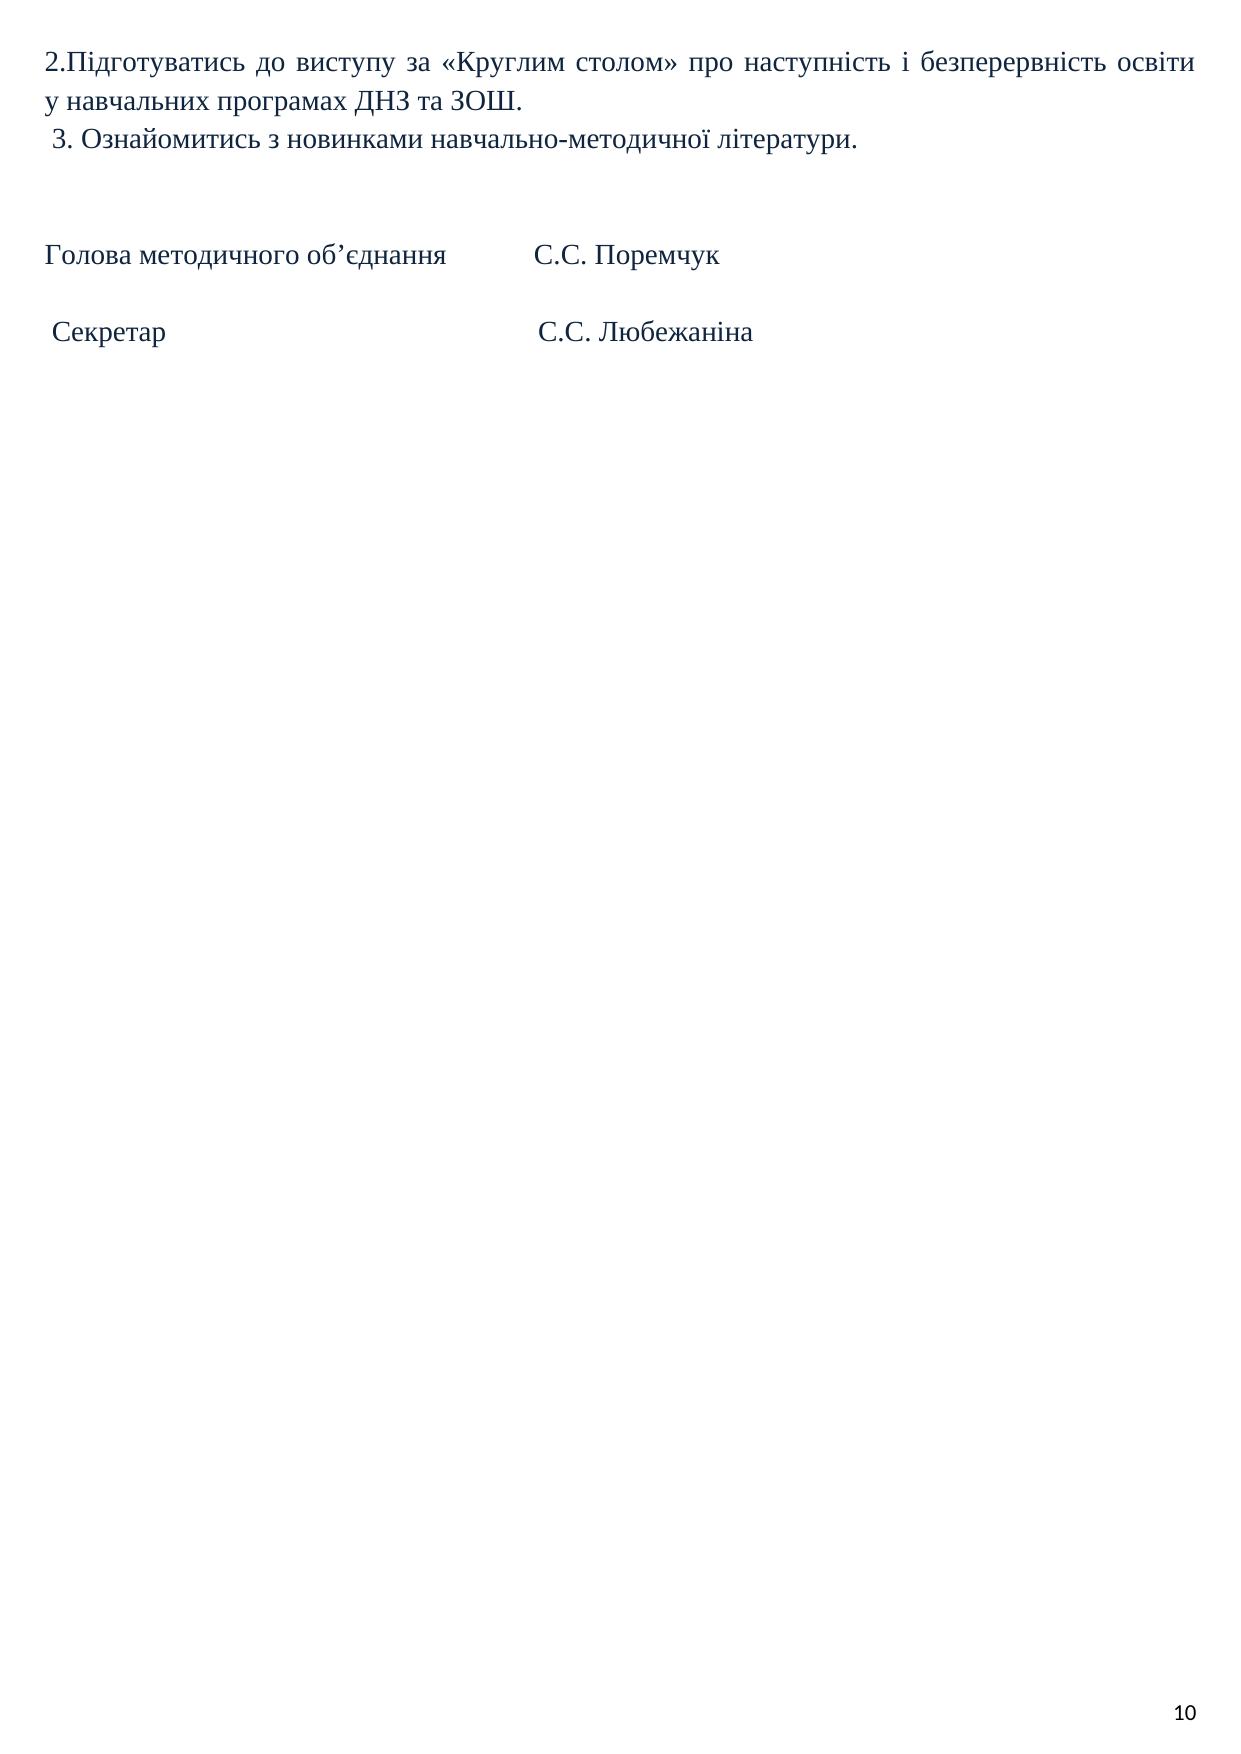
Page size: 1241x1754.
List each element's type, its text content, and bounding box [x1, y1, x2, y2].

text 2.Підготуватись до виступу за «Круглим столом» про наступність і безперервність освіти у навчальних програмах ДНЗ та ЗОШ. [44, 44, 1196, 116]
text 3. Ознайомитись з новинками навчально-методичної літератури. [44, 121, 1196, 155]
text Секретар С.С. Любежаніна [44, 314, 1196, 348]
text Голова методичного об’єднання С.С. Поремчук [44, 237, 1196, 271]
